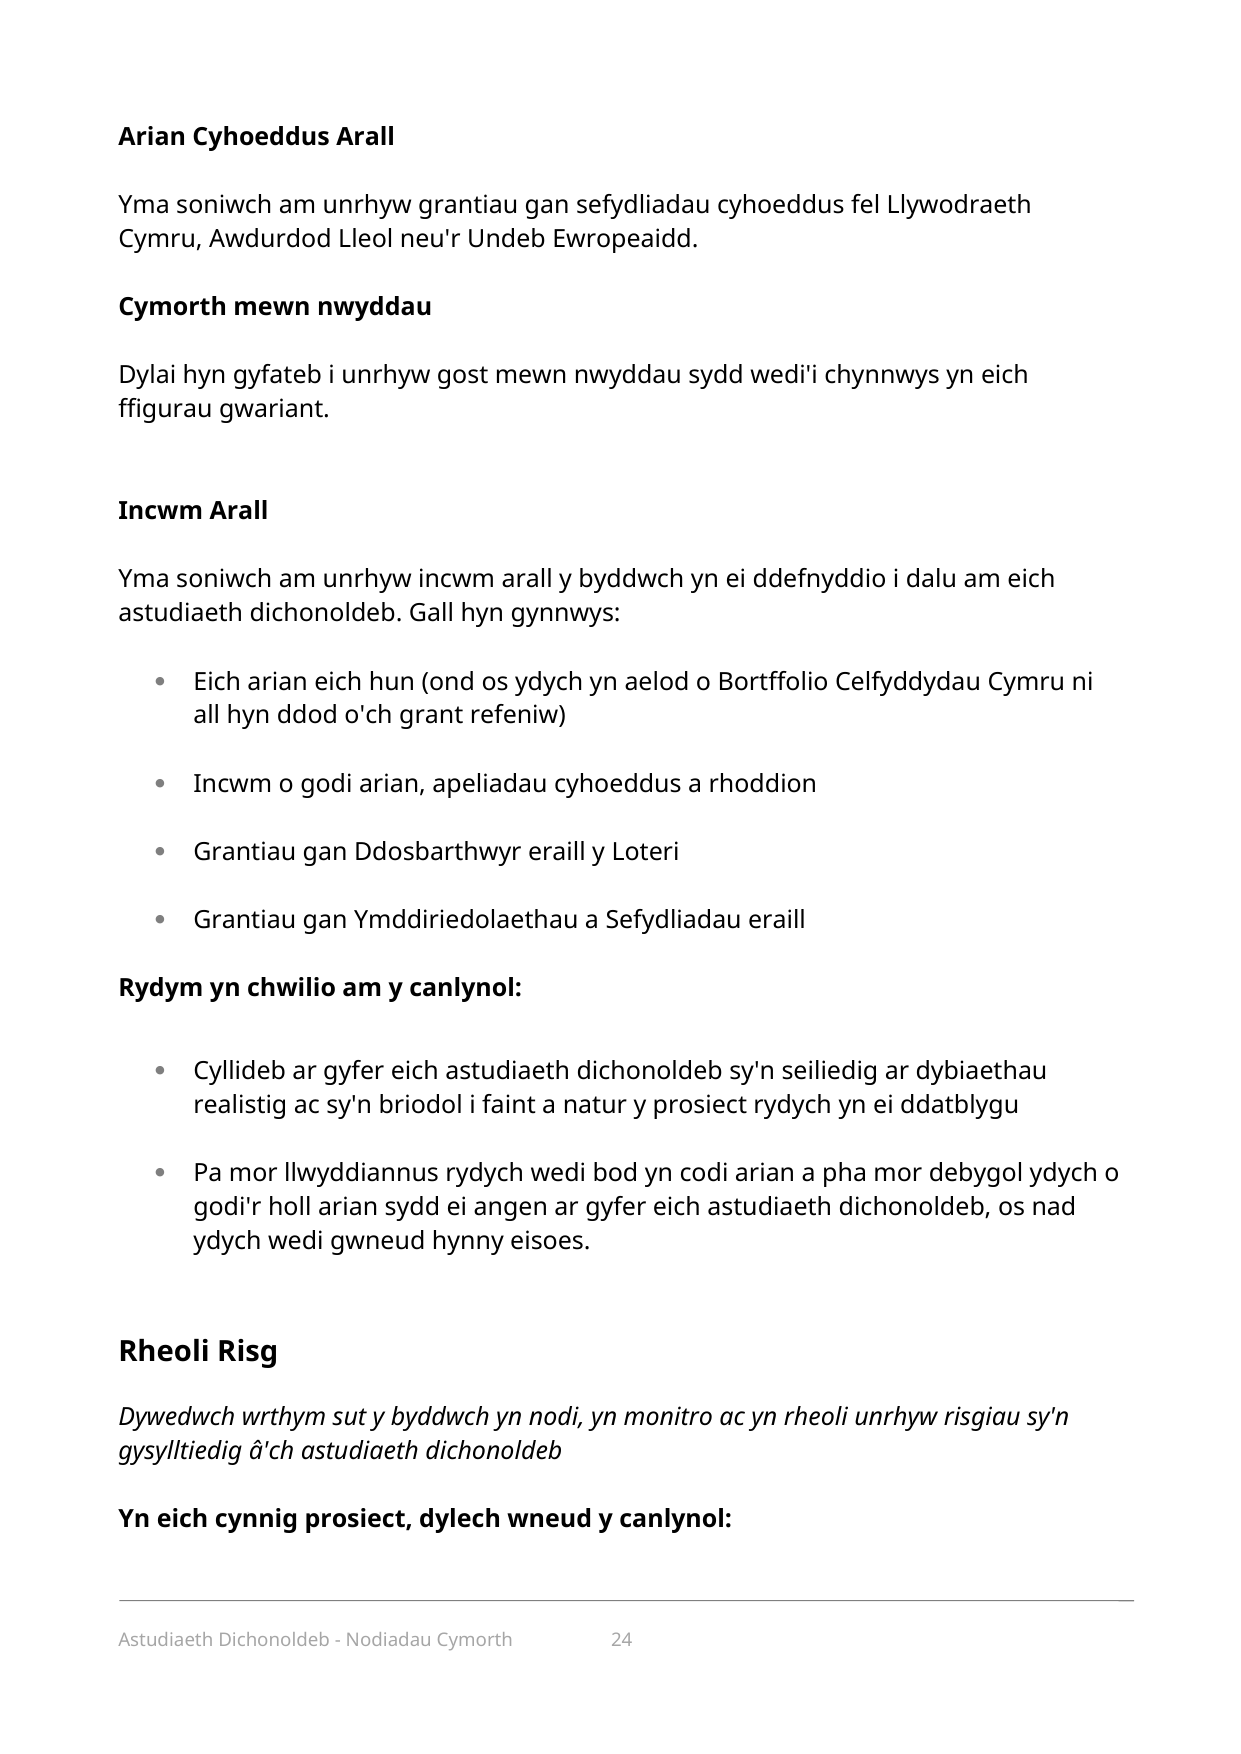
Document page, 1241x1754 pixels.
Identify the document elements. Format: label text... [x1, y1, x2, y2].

list Cyllideb ar gyfer eich astudiaeth dichonoldeb sy'n seiliedig ar dybiaethau realistig ac sy'n briodol i faint a natur y prosiect rydych yn ei ddatblygu [156, 1053, 1122, 1121]
text Arian Cyhoeddus Arall [118, 118, 1122, 152]
list Eich arian eich hun (ond os ydych yn aelod o Bortffolio Celfyddydau Cymru ni all hyn ddod o'ch grant refeniw) [156, 663, 1122, 731]
text Yma soniwch am unrhyw incwm arall y byddwch yn ei ddefnyddio i dalu am eich astudiaeth dichonoldeb. Gall hyn gynnwys: [118, 561, 1122, 629]
subtitle Yn eich cynnig prosiect, dylech wneud y canlynol: [118, 1501, 1122, 1535]
list Grantiau gan Ymddiriedolaethau a Sefydliadau eraill [156, 902, 1122, 936]
text Dylai hyn gyfateb i unrhyw gost mewn nwyddau sydd wedi'i chynnwys yn eich ffigurau gwariant. [118, 357, 1122, 425]
text Yma soniwch am unrhyw grantiau gan sefydliadau cyhoeddus fel Llywodraeth Cymru, Awdurdod Lleol neu'r Undeb Ewropeaidd. [118, 186, 1122, 254]
text Dywedwch wrthym sut y byddwch yn nodi, yn monitro ac yn rheoli unrhyw risgiau sy'n gysylltiedig â'ch astudiaeth dichonoldeb [118, 1398, 1122, 1467]
subtitle Rydym yn chwilio am y canlynol: [118, 970, 1122, 1004]
text Cymorth mewn nwyddau [118, 288, 1122, 322]
text Incwm Arall [118, 493, 1122, 527]
list Grantiau gan Ddosbarthwyr eraill y Loteri [156, 833, 1122, 867]
list Incwm o godi arian, apeliadau cyhoeddus a rhoddion [156, 765, 1122, 799]
subtitle Rheoli Risg [118, 1331, 1122, 1370]
list Pa mor llwyddiannus rydych wedi bod yn codi arian a pha mor debygol ydych o godi'r holl arian sydd ei angen ar gyfer eich astudiaeth dichonoldeb, os nad ydych wedi gwneud hynny eisoes. [156, 1155, 1122, 1257]
